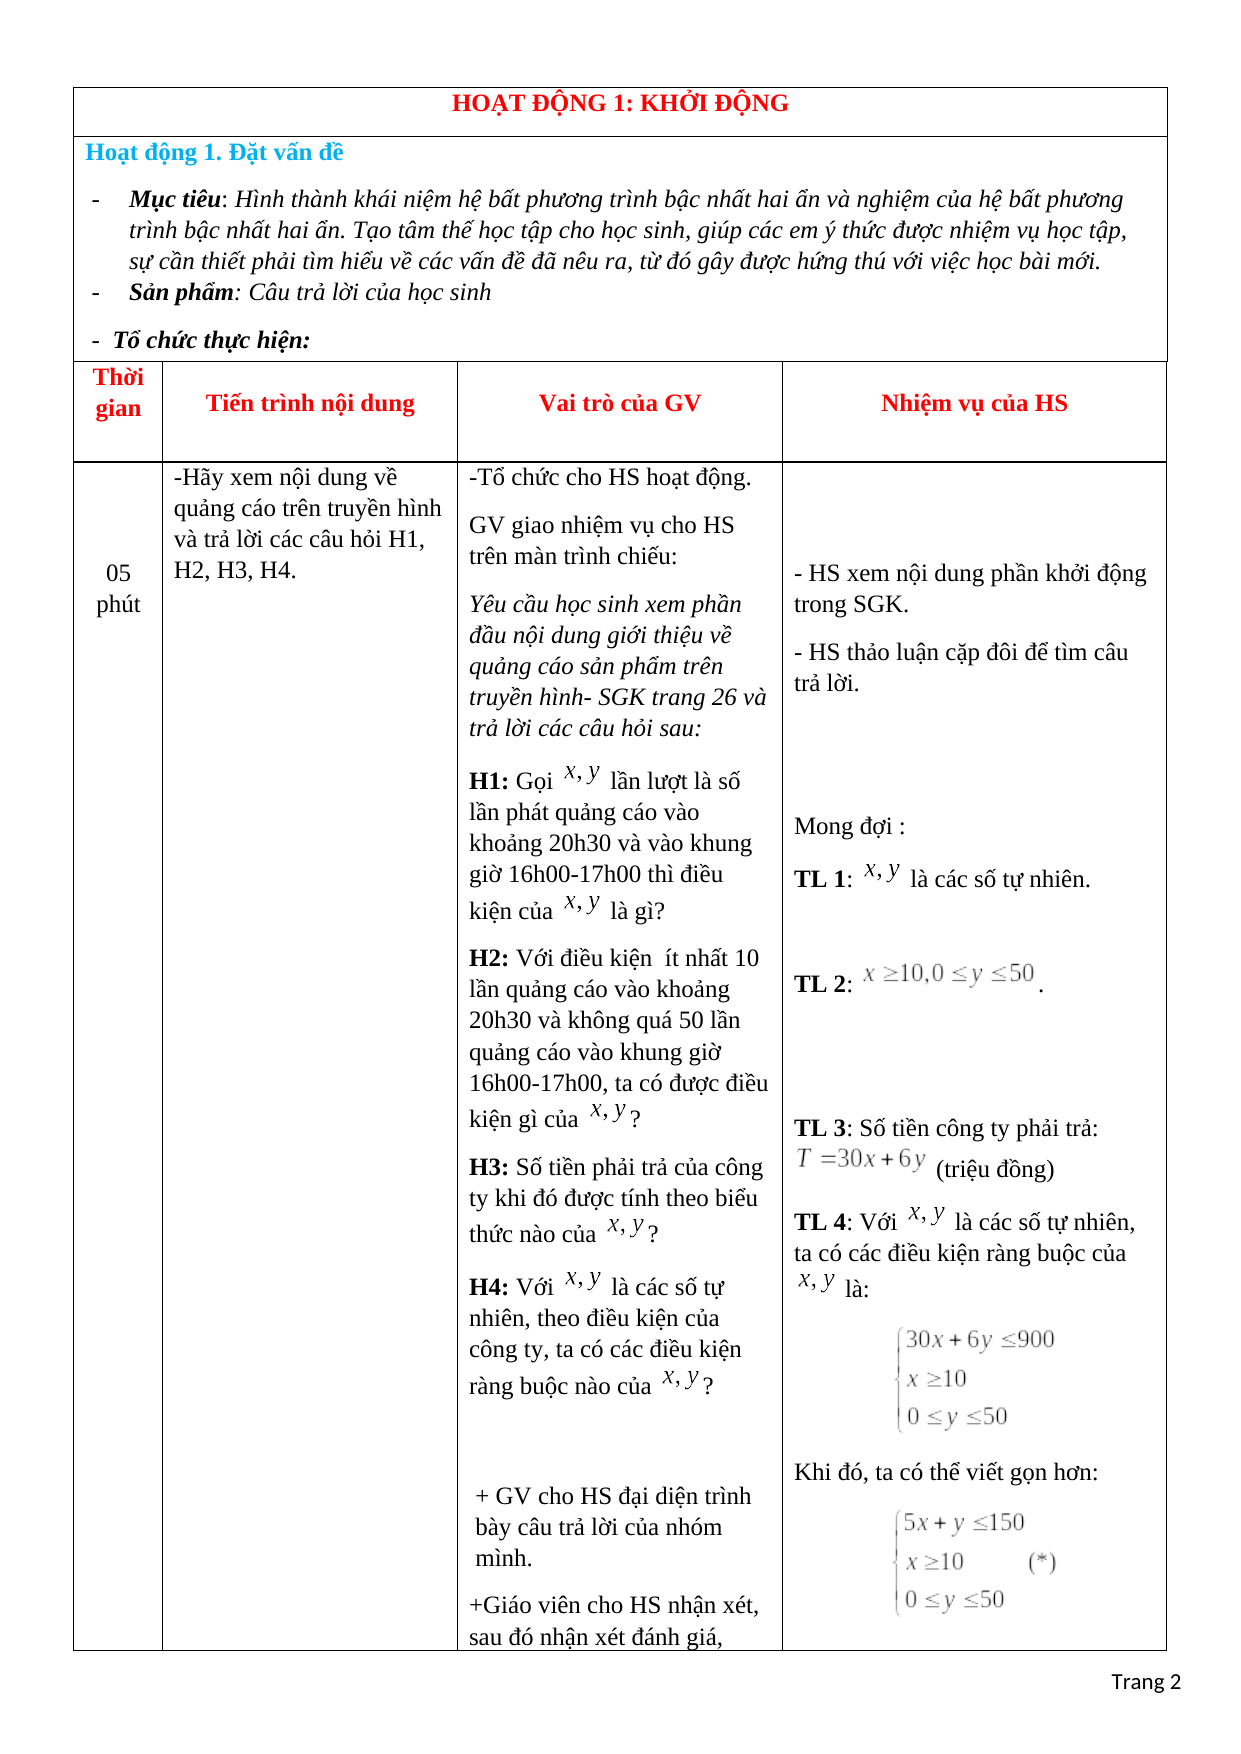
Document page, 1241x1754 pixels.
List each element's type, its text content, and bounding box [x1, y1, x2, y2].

table_cell Vai trò của GV [458, 362, 782, 461]
table_cell Thời gian [74, 362, 162, 461]
table_cell Hoạt động 1. Đặt vấn đề Mục tiêu: Hình thành khái niệm hệ bất phương trình bậc nhất hai ẩn và nghiệm của hệ bất phương trình bậc nhất hai ẩn. Tạo tâm thế học tập cho học sinh, giúp các em ý thức được nhiệm vụ học tập, sự cần thiết phải tìm hiểu về các vấn đề đã nêu ra, từ đó gây được hứng thú với việc học bài mới. Sản phẩm: Câu trả lời của học sinh - Tổ chức thực hiện: [74, 137, 1167, 361]
table_cell 05 phút [74, 463, 162, 1650]
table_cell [783, 463, 1166, 1650]
table_header HOẠT ĐỘNG 1: KHỞI ĐỘNG [74, 88, 1167, 136]
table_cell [163, 463, 457, 1650]
table_cell Tiến trình nội dung [163, 362, 457, 461]
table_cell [458, 463, 782, 1650]
table_cell Nhiệm vụ của HS [783, 362, 1166, 461]
